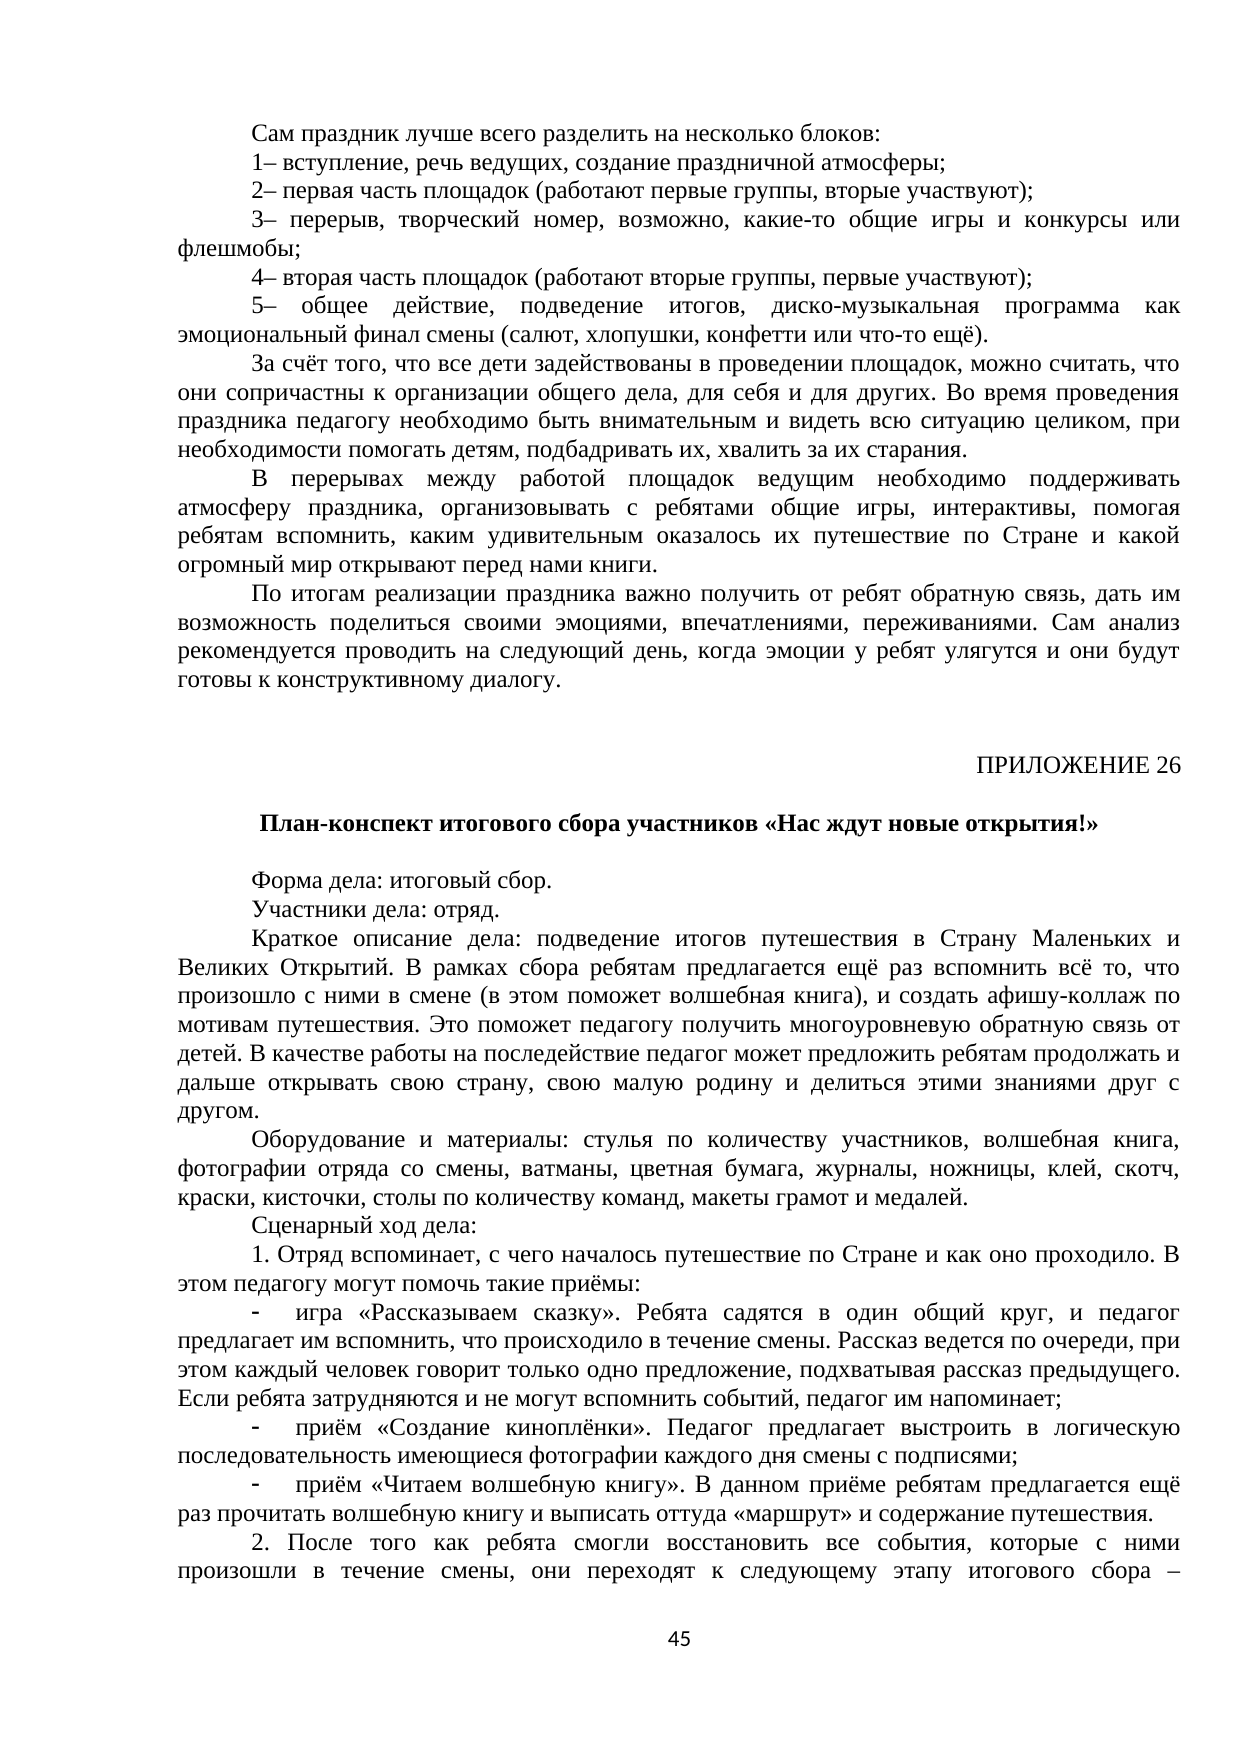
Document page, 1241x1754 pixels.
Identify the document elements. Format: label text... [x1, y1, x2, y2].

list игра «Рассказываем сказку». Ребята садятся в один общий круг, и педагог предлагает им вспомнить, что происходило в течение смены. Рассказ ведется по очереди, при этом каждый человек говорит только одно предложение, подхватывая рассказ предыдущего. Если ребята затрудняются и не могут вспомнить событий, педагог им напоминает; [177, 1297, 1181, 1412]
text В перерывах между работой площадок ведущим необходимо поддерживать атмосферу праздника, организовывать с ребятами общие игры, интерактивы, помогая ребятам вспомнить, каким удивительным оказалось их путешествие по Стране и какой огромный мир открывают перед нами книги. [177, 463, 1181, 578]
text 3– перерыв, творческий номер, возможно, какие-то общие игры и конкурсы или флешмобы; [177, 204, 1181, 262]
text Сам праздник лучше всего разделить на несколько блоков: [177, 118, 1181, 147]
text Форма дела: итоговый сбор. [177, 866, 1181, 894]
text По итогам реализации праздника важно получить от ребят обратную связь, дать им возможность поделиться своими эмоциями, впечатлениями, переживаниями. Сам анализ рекомендуется проводить на следующий день, когда эмоции у ребят улягутся и они будут готовы к конструктивному диалогу. [177, 578, 1181, 693]
text 1. Отряд вспоминает, с чего началось путешествие по Стране и как оно проходило. В этом педагогу могут помочь такие приёмы: [177, 1239, 1181, 1297]
list приём «Читаем волшебную книгу». В данном приёме ребятам предлагается ещё раз прочитать волшебную книгу и выписать оттуда «маршрут» и содержание путешествия. [177, 1469, 1181, 1527]
text 1– вступление, речь ведущих, создание праздничной атмосферы; [177, 147, 1181, 176]
text 4– вторая часть площадок (работают вторые группы, первые участвуют); [177, 262, 1181, 291]
text ПРИЛОЖЕНИЕ 26 [177, 751, 1181, 779]
text 2– первая часть площадок (работают первые группы, вторые участвуют); [177, 176, 1181, 204]
text Сценарный ход дела: [177, 1211, 1181, 1239]
text Участники дела: отряд. [177, 894, 1181, 923]
text План-конспект итогового сбора участников «Нас ждут новые открытия!» [177, 808, 1181, 837]
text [177, 1527, 1181, 1584]
list приём «Создание киноплёнки». Педагог предлагает выстроить в логическую последовательность имеющиеся фотографии каждого дня смены с подписями; [177, 1412, 1181, 1469]
text Краткое описание дела: подведение итогов путешествия в Страну Маленьких и Великих Открытий. В рамках сбора ребятам предлагается ещё раз вспомнить всё то, что произошло с ними в смене (в этом поможет волшебная книга), и создать афишу-коллаж по мотивам путешествия. Это поможет педагогу получить многоуровневую обратную связь от детей. В качестве работы на последействие педагог может предложить ребятам продолжать и дальше открывать свою страну, свою малую родину и делиться этими знаниями друг с другом. [177, 923, 1181, 1124]
text 5– общее действие, подведение итогов, диско-музыкальная программа как эмоциональный финал смены (салют, хлопушки, конфетти или что-то ещё). [177, 291, 1181, 348]
text За счёт того, что все дети задействованы в проведении площадок, можно считать, что они сопричастны к организации общего дела, для себя и для других. Во время проведения праздника педагогу необходимо быть внимательным и видеть всю ситуацию целиком, при необходимости помогать детям, подбадривать их, хвалить за их старания. [177, 348, 1181, 463]
text Оборудование и материалы: стулья по количеству участников, волшебная книга, фотографии отряда со смены, ватманы, цветная бумага, журналы, ножницы, клей, скотч, краски, кисточки, столы по количеству команд, макеты грамот и медалей. [177, 1124, 1181, 1211]
